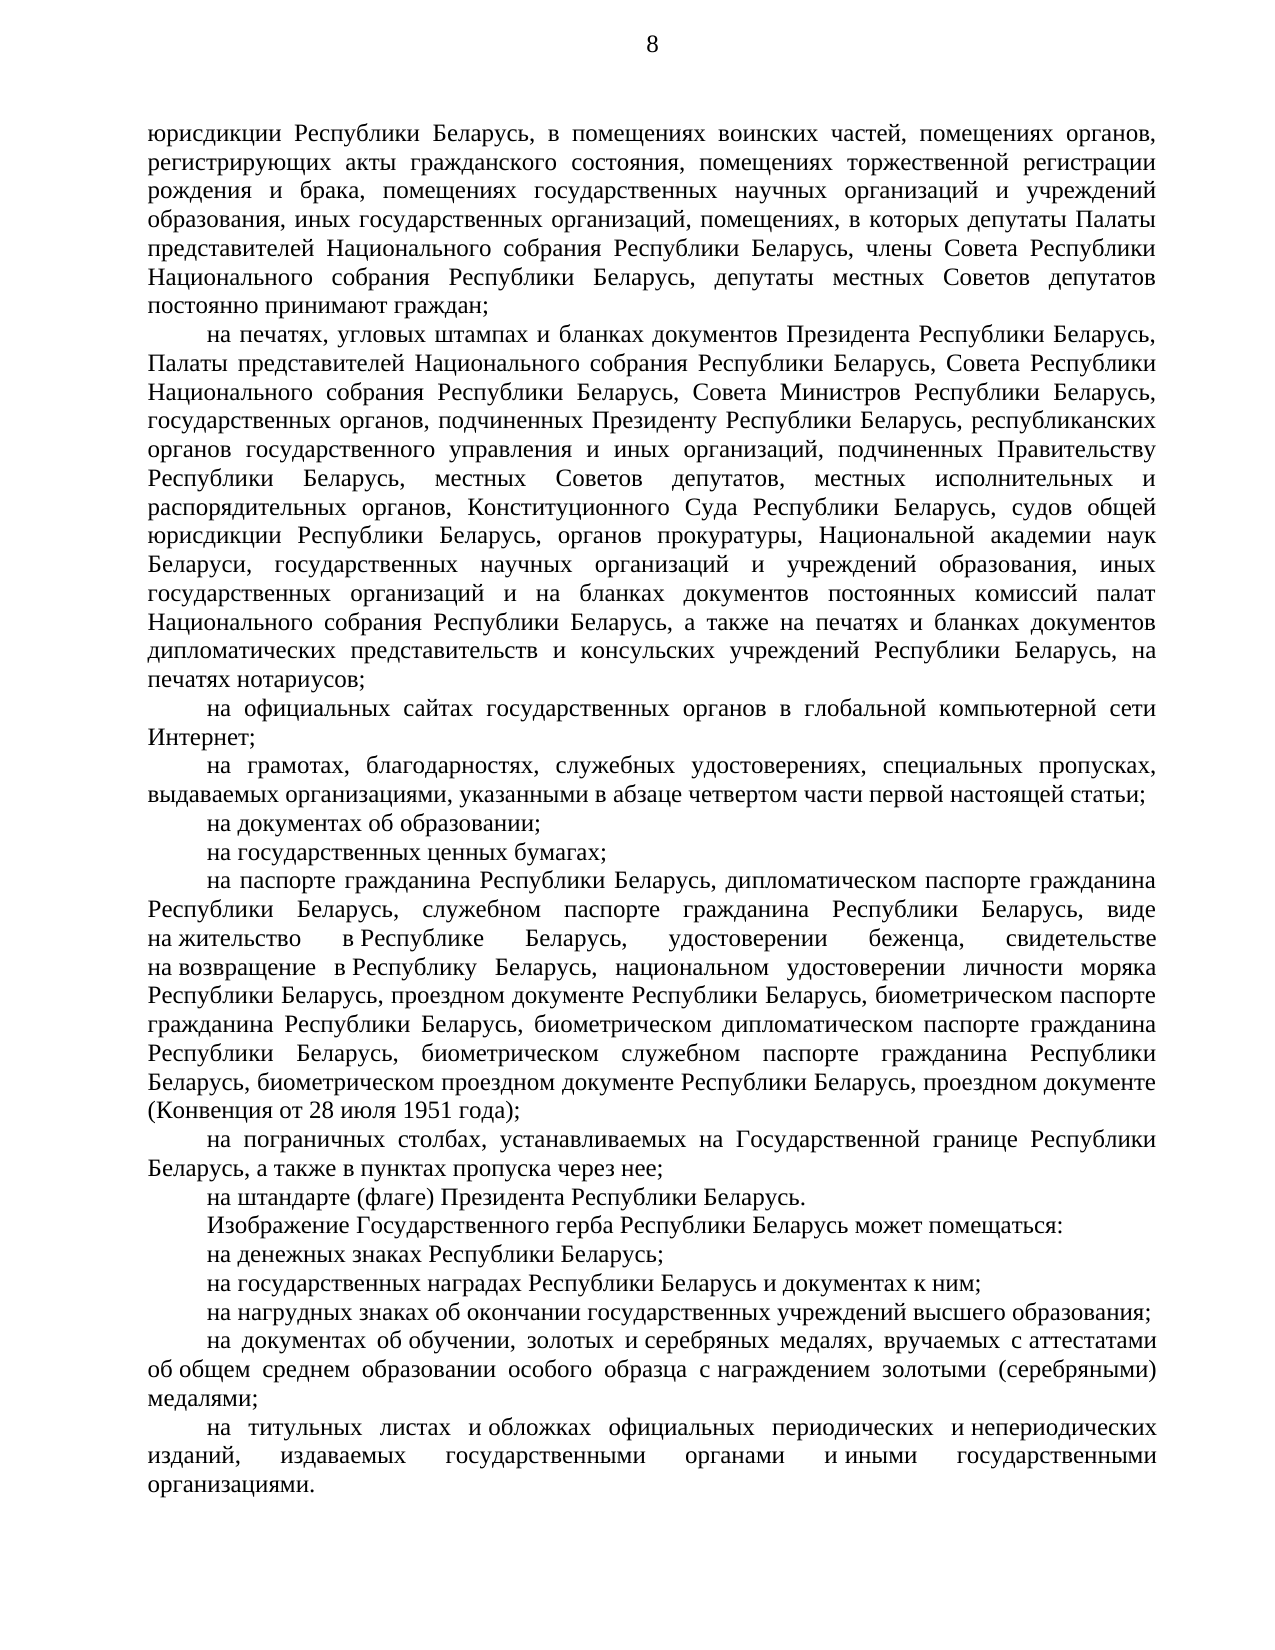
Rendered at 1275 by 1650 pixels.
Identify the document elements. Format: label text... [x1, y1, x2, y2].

text на нагрудных знаках об окончании государственных учреждений высшего образования; [147, 1297, 1157, 1326]
text на документах об обучении, золотых и серебряных медалях, вручаемых с аттестатами об общем среднем образовании особого образца с награждением золотыми (серебряными) медалями; [147, 1326, 1157, 1412]
text на государственных наградах Республики Беларусь и документах к ним; [147, 1268, 1157, 1297]
text на денежных знаках Республики Беларусь; [147, 1239, 1157, 1268]
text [147, 118, 1157, 319]
text на государственных ценных бумагах; [147, 837, 1157, 866]
text на паспорте гражданина Республики Беларусь, дипломатическом паспорте гражданина Республики Беларусь, служебном паспорте гражданина Республики Беларусь, виде на жительство в Республике Беларусь, удостоверении беженца, свидетельстве на возвращение в Республику Беларусь, национальном удостоверении личности моряка Республики Беларусь, проездном документе Республики Беларусь, биометрическом паспорте гражданина Республики Беларусь, биометрическом дипломатическом паспорте гражданина Республики Беларусь, биометрическом служебном паспорте гражданина Республики Беларусь, биометрическом проездном документе Республики Беларусь, проездном документе (Конвенция от 28 июля 1951 года); [147, 866, 1157, 1124]
text на документах об образовании; [147, 808, 1157, 837]
text на печатях, угловых штампах и бланках документов Президента Республики Беларусь, Палаты представителей Национального собрания Республики Беларусь, Совета Республики Национального собрания Республики Беларусь, Совета Министров Республики Беларусь, государственных органов, подчиненных Президенту Республики Беларусь, республиканских органов государственного управления и иных организаций, подчиненных Правительству Республики Беларусь, местных Советов депутатов, местных исполнительных и распорядительных органов, Конституционного Суда Республики Беларусь, судов общей юрисдикции Республики Беларусь, органов прокуратуры, Национальной академии наук Беларуси, государственных научных организаций и учреждений образования, иных государственных организаций и на бланках документов постоянных комиссий палат Национального собрания Республики Беларусь, а также на печатях и бланках документов дипломатических представительств и консульских учреждений Республики Беларусь, на печатях нотариусов; [147, 319, 1157, 693]
text на титульных листах и обложках официальных периодических и непериодических изданий, издаваемых государственными органами и иными государственными организациями. [147, 1412, 1157, 1498]
text на пограничных столбах, устанавливаемых на Государственной границе Республики Беларусь, а также в пунктах пропуска через нее; [147, 1124, 1157, 1182]
text на штандарте (флаге) Президента Республики Беларусь. [147, 1182, 1157, 1211]
text на грамотах, благодарностях, служебных удостоверениях, специальных пропусках, выдаваемых организациями, указанными в абзаце четвертом части первой настоящей статьи; [147, 751, 1157, 808]
text на официальных сайтах государственных органов в глобальной компьютерной сети Интернет; [147, 693, 1157, 751]
text Изображение Государственного герба Республики Беларусь может помещаться: [147, 1211, 1157, 1239]
